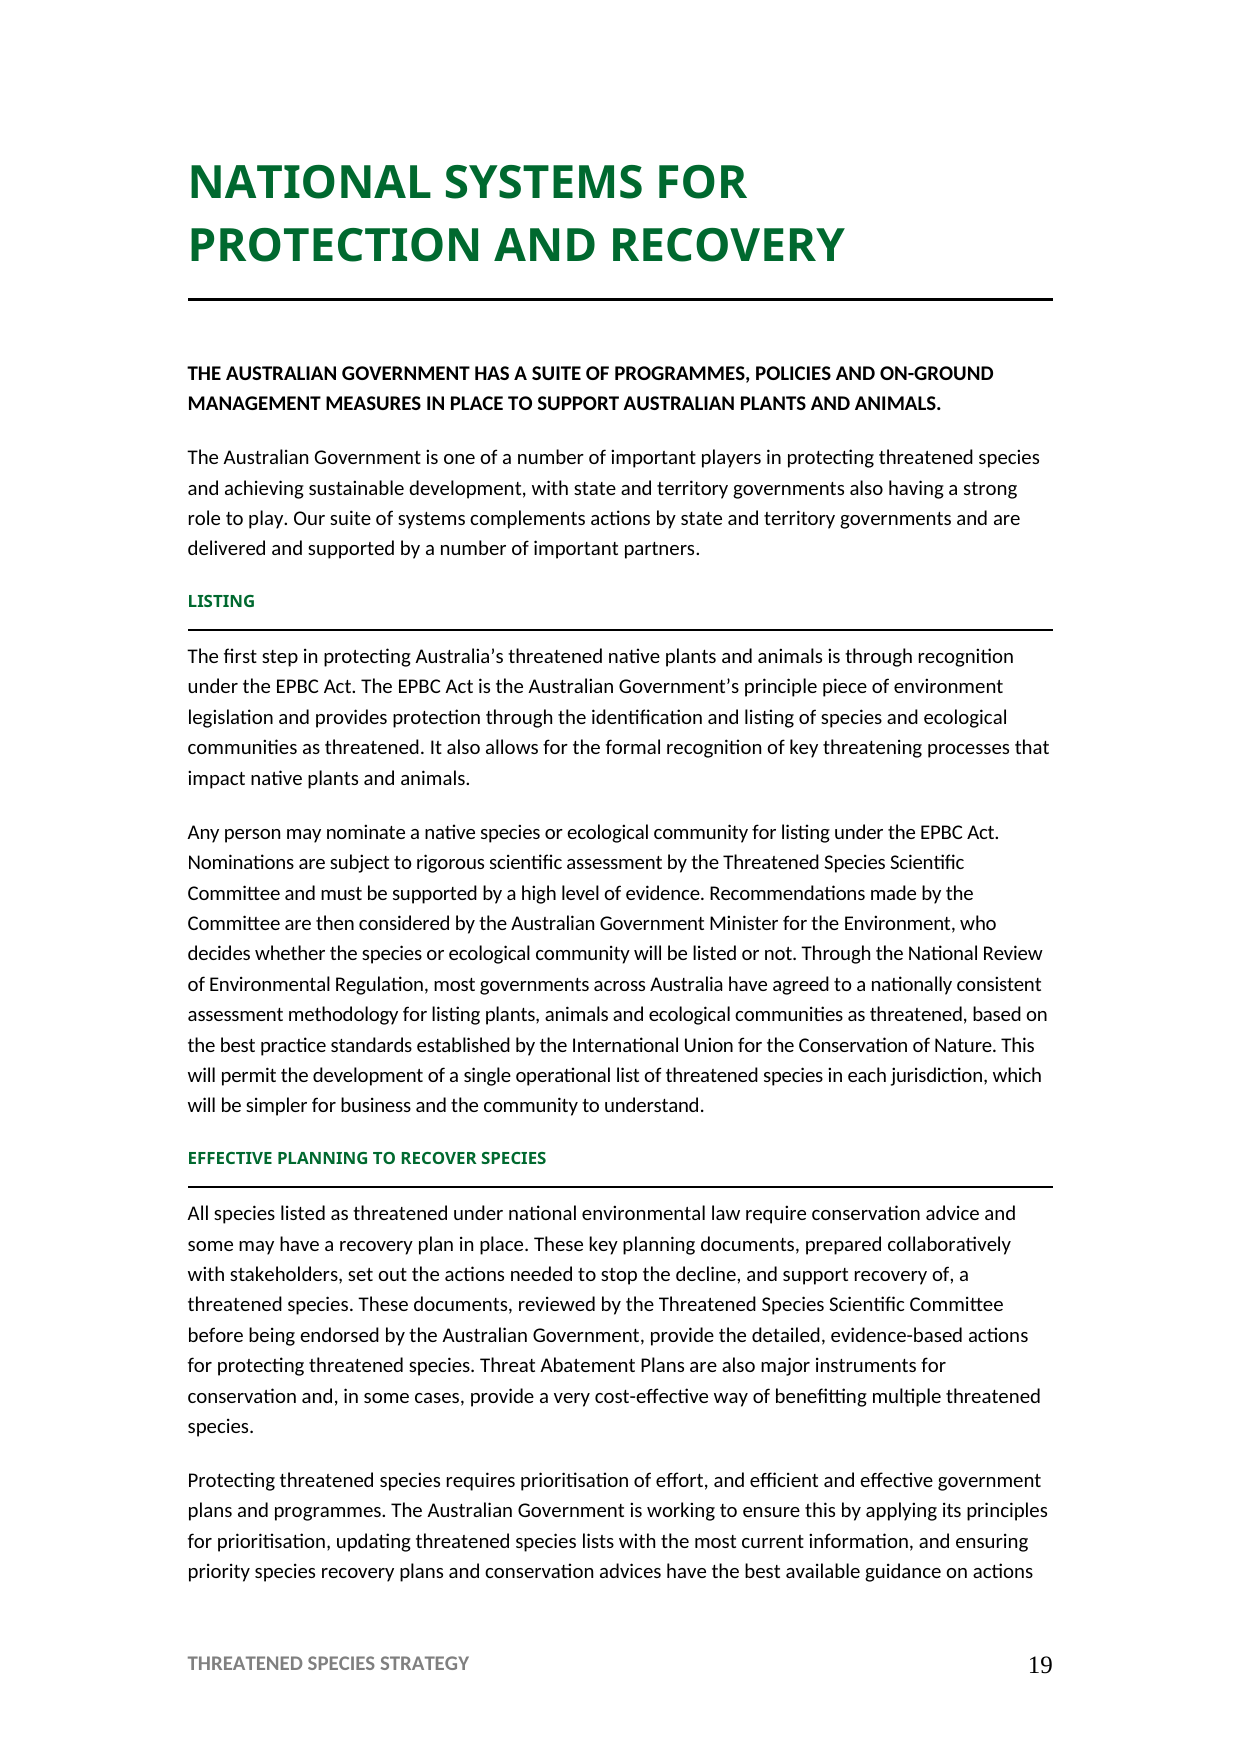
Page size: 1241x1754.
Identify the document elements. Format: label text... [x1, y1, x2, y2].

subtitle listing [187, 590, 1053, 631]
text The Australian Government is one of a number of important players in protecting threatened species and achieving sustainable development, with state and territory governments also having a strong role to play. Our suite of systems complements actions by state and territory governments and are delivered and supported by a number of important partners. [187, 444, 1053, 561]
subtitle national systems for protection and recovery [187, 150, 1053, 301]
subtitle effective planning to recover species [187, 1147, 1053, 1188]
text Any person may nominate a native species or ecological community for listing under the EPBC Act. Nominations are subject to rigorous scientific assessment by the Threatened Species Scientific Committee and must be supported by a high level of evidence. Recommendations made by the Committee are then considered by the Australian Government Minister for the Environment, who decides whether the species or ecological community will be listed or not. Through the National Review of Environmental Regulation, most governments across Australia have agreed to a nationally consistent assessment methodology for listing plants, animals and ecological communities as threatened, based on the best practice standards established by the International Union for the Conservation of Nature. This will permit the development of a single operational list of threatened species in each jurisdiction, which will be simpler for business and the community to understand. [187, 819, 1053, 1118]
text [187, 1467, 1053, 1584]
text the australian government has a suite of programmes, policies and on-ground management measures in place to support australian plants and animals. [187, 360, 1053, 416]
text The first step in protecting Australia’s threatened native plants and animals is through recognition under the EPBC Act. The EPBC Act is the Australian Government’s principle piece of environment legislation and provides protection through the identification and listing of species and ecological communities as threatened. It also allows for the formal recognition of key threatening processes that impact native plants and animals. [187, 643, 1053, 790]
text All species listed as threatened under national environmental law require conservation advice and some may have a recovery plan in place. These key planning documents, prepared collaboratively with stakeholders, set out the actions needed to stop the decline, and support recovery of, a threatened species. These documents, reviewed by the Threatened Species Scientific Committee before being endorsed by the Australian Government, provide the detailed, evidence-based actions for protecting threatened species. Threat Abatement Plans are also major instruments for conservation and, in some cases, provide a very cost-effective way of benefitting multiple threatened species. [187, 1200, 1053, 1439]
